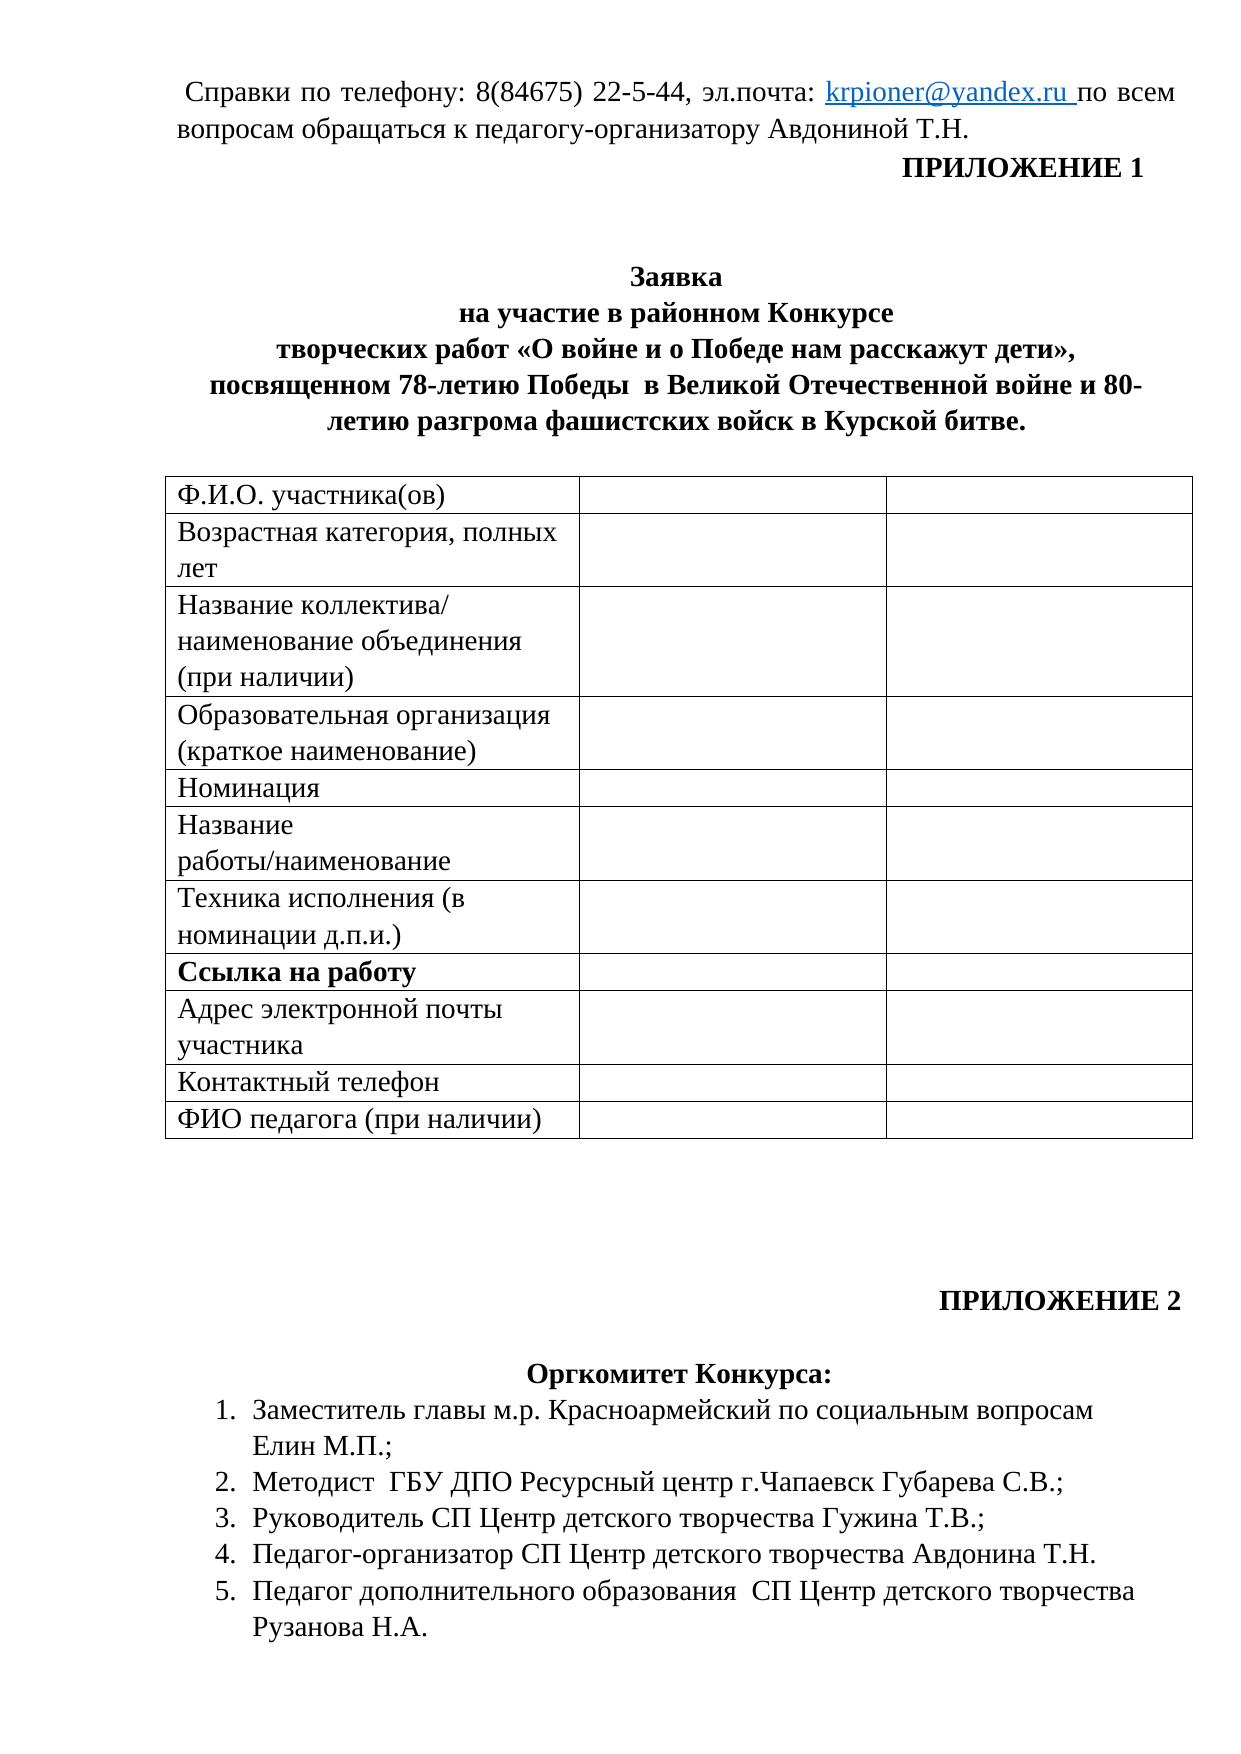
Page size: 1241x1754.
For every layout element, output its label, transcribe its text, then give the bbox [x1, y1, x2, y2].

table_header [887, 477, 1192, 513]
table_cell [580, 587, 886, 696]
table_cell Ссылка на работу [166, 954, 579, 990]
list Педагог-организатор СП Центр детского творчества Авдонина Т.Н. [214, 1536, 1181, 1570]
table_cell [580, 991, 886, 1063]
table_cell Номинация [166, 770, 579, 806]
table_cell [887, 514, 1192, 586]
table_cell Название работы/наименование [166, 807, 579, 879]
table_cell [887, 991, 1192, 1063]
table_cell [580, 807, 886, 879]
text Оргкомитет Конкурса: [177, 1356, 1181, 1389]
text Заявка [208, 259, 1144, 292]
table_cell [580, 881, 886, 953]
table_cell [580, 697, 886, 769]
table_cell [887, 770, 1192, 806]
text посвященном 78-летию Победы в Великой Отечественной войне и 80-летию разгрома фашистских войск в Курской битве. [208, 367, 1144, 437]
list Руководитель СП Центр детского творчества Гужина Т.В.; [214, 1500, 1181, 1534]
list Методист ГБУ ДПО Ресурсный центр г.Чапаевск Губарева С.В.; [214, 1464, 1181, 1498]
table_cell [887, 954, 1192, 990]
text творческих работ «О войне и о Победе нам расскажут дети», [208, 331, 1144, 365]
table_cell [887, 587, 1192, 696]
text ПРИЛОЖЕНИЕ 2 [177, 1283, 1181, 1317]
text ПРИЛОЖЕНИЕ 1 [208, 150, 1144, 184]
list Заместитель главы м.р. Красноармейский по социальным вопросам [214, 1392, 1181, 1425]
table_cell Адрес электронной почты участника [166, 991, 579, 1063]
table_cell Образовательная организация (краткое наименование) [166, 697, 579, 769]
table_cell [580, 514, 886, 586]
text на участие в районном Конкурсе [208, 295, 1144, 328]
table_cell [580, 1102, 886, 1138]
list Педагог дополнительного образования СП Центр детского творчества Рузанова Н.А. [214, 1573, 1181, 1642]
list Елин М.П.; [252, 1428, 1181, 1462]
table_cell [580, 770, 886, 806]
table_cell Возрастная категория, полных лет [166, 514, 579, 586]
table_cell [887, 1065, 1192, 1101]
table_cell [887, 1102, 1192, 1138]
text Справки по телефону: 8(84675) 22-5-44, эл.почта: krpioner@yandex.ru по всем вопросам обращаться к педагогу-организатору Авдониной Т.Н. [176, 74, 1175, 145]
table_cell ФИО педагога (при наличии) [166, 1102, 579, 1138]
table_cell [580, 954, 886, 990]
table_cell [887, 881, 1192, 953]
table_cell Название коллектива/ наименование объединения (при наличии) [166, 587, 579, 696]
table_cell [887, 697, 1192, 769]
table_cell Контактный телефон [166, 1065, 579, 1101]
table_cell [580, 1065, 886, 1101]
table_cell [887, 807, 1192, 879]
table_cell Техника исполнения (в номинации д.п.и.) [166, 881, 579, 953]
table_header [580, 477, 886, 513]
table_header Ф.И.О. участника(ов) [166, 477, 579, 513]
